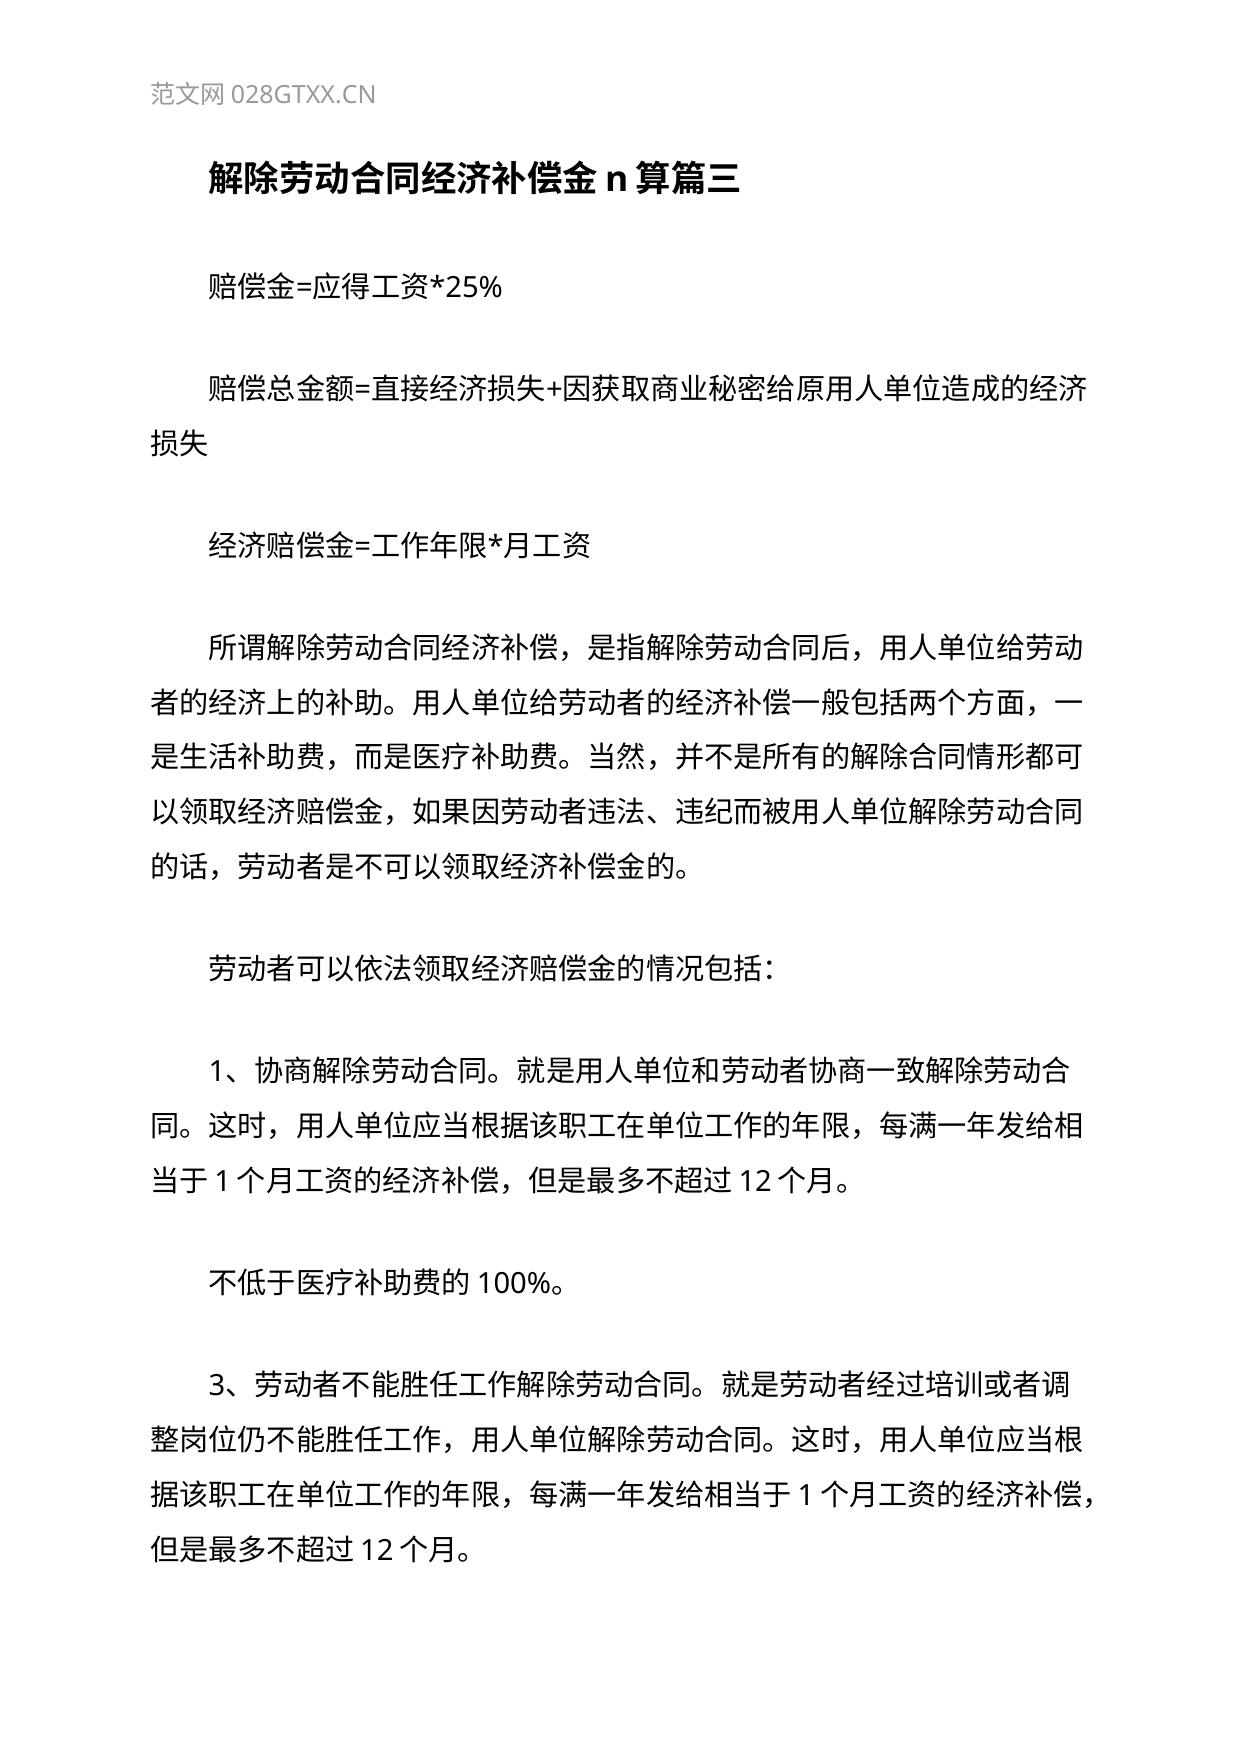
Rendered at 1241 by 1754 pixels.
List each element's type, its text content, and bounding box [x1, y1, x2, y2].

text 1、协商解除劳动合同。就是用人单位和劳动者协商一致解除劳动合同。这时，用人单位应当根据该职工在单位工作的年限，每满一年发给相当于1个月工资的经济补偿，但是最多不超过12个月。 [150, 1047, 1090, 1200]
text 3、劳动者不能胜任工作解除劳动合同。就是劳动者经过培训或者调整岗位仍不能胜任工作，用人单位解除劳动合同。这时，用人单位应当根据该职工在单位工作的年限，每满一年发给相当于1个月工资的经济补偿，但是最多不超过12个月。 [150, 1361, 1090, 1568]
text 解除劳动合同经济补偿金n算篇三 [150, 150, 1090, 201]
text 劳动者可以依法领取经济赔偿金的情况包括： [150, 946, 1090, 988]
text 所谓解除劳动合同经济补偿，是指解除劳动合同后，用人单位给劳动者的经济上的补助。用人单位给劳动者的经济补偿一般包括两个方面，一是生活补助费，而是医疗补助费。当然，并不是所有的解除合同情形都可以领取经济赔偿金，如果因劳动者违法、违纪而被用人单位解除劳动合同的话，劳动者是不可以领取经济补偿金的。 [150, 624, 1090, 886]
text 赔偿金=应得工资*25% [150, 263, 1090, 306]
text 不低于医疗补助费的100%。 [150, 1259, 1090, 1302]
text 赔偿总金额=直接经济损失+因获取商业秘密给原用人单位造成的经济损失 [150, 366, 1090, 463]
text 经济赔偿金=工作年限*月工资 [150, 522, 1090, 565]
